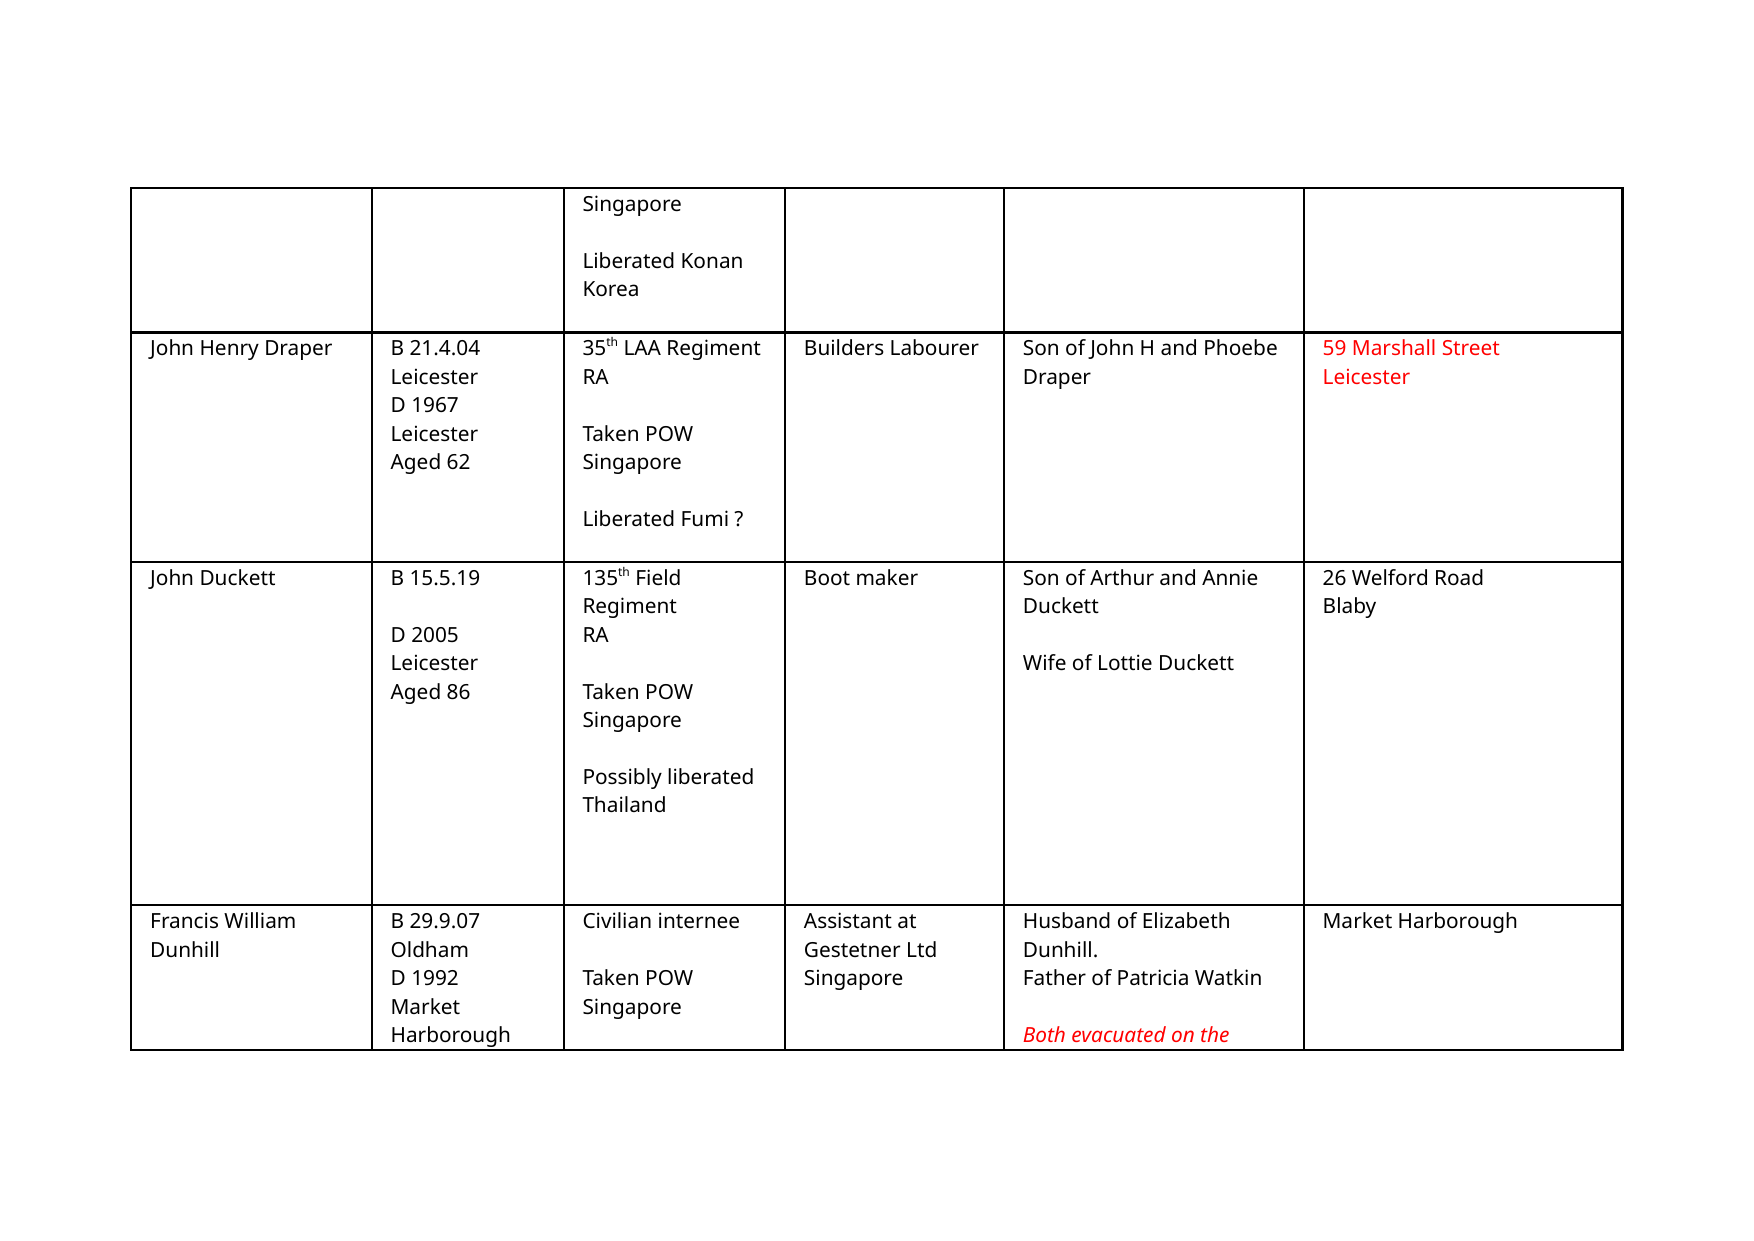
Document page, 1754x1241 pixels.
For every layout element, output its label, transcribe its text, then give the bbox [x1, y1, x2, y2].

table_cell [786, 189, 1003, 331]
table_cell Son of Arthur and Annie Duckett Wife of Lottie Duckett [1005, 563, 1303, 904]
table_cell John Duckett [132, 563, 371, 904]
table_cell Boot maker [786, 563, 1003, 904]
table_cell Market Harborough [1305, 906, 1621, 1049]
table_cell 26 Welford Road Blaby [1305, 563, 1621, 904]
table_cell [1005, 906, 1303, 1049]
table_cell B 21.4.04 Leicester D 1967 Leicester Aged 62 [373, 334, 563, 561]
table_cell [565, 189, 784, 331]
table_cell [132, 906, 371, 1049]
table_cell 59 Marshall Street Leicester [1305, 334, 1621, 561]
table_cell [565, 906, 784, 1049]
table_cell John Henry Draper [132, 334, 371, 561]
table_cell Son of John H and Phoebe Draper [1005, 334, 1303, 561]
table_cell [132, 189, 371, 331]
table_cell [786, 906, 1003, 1049]
table_cell Builders Labourer [786, 334, 1003, 561]
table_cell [1005, 189, 1303, 331]
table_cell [373, 189, 563, 331]
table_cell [373, 906, 563, 1049]
table_cell B 15.5.19 D 2005 Leicester Aged 86 [373, 563, 563, 904]
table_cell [1305, 189, 1621, 331]
table_cell 135th Field Regiment RA Taken POW Singapore Possibly liberated Thailand [565, 563, 784, 904]
table_cell 35th LAA Regiment RA Taken POW Singapore Liberated Fumi ? [565, 334, 784, 561]
